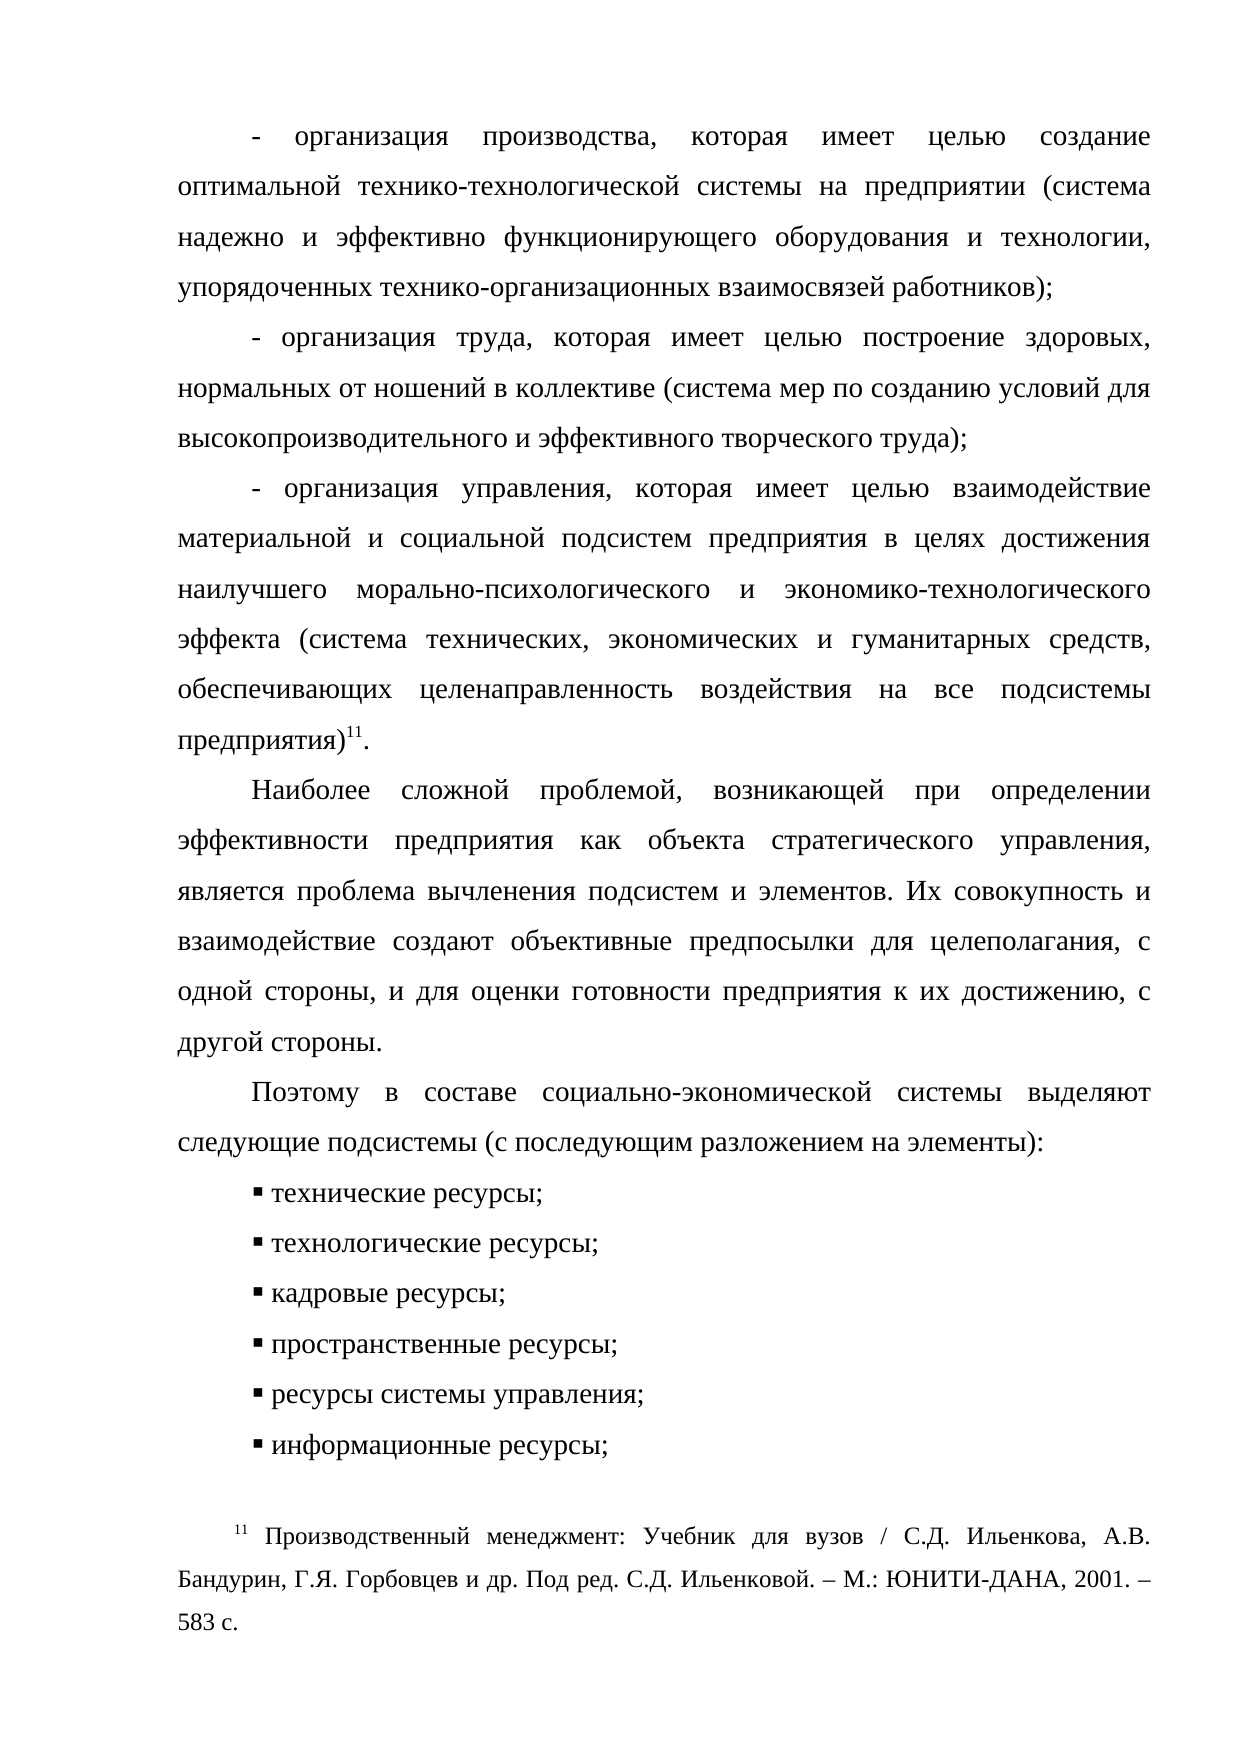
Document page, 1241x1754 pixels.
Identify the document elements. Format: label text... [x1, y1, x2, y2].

list информационные ресурсы; [177, 1427, 1152, 1460]
text Поэтому в составе социально-экономической системы выделяют следующие подсистемы (с последующим разложением на элементы): [177, 1074, 1152, 1158]
list ресурсы системы управления; [177, 1376, 1152, 1410]
text Наиболее сложной проблемой, возникающей при определении эффективности предприятия как объекта стратегического управления, является проблема вычленения подсистем и элементов. Их совокупность и взаимодействие создают объективные предпосылки для целеполагания, с одной стороны, и для оценки готовности предприятия к их достижению, с другой стороны. [177, 772, 1152, 1057]
text - организация труда, которая имеет целью построение здоровых, нормальных от ношений в коллективе (система мер по созданию условий для высокопроизводительного и эффективного творческого труда); [177, 319, 1152, 453]
list пространственные ресурсы; [177, 1326, 1152, 1359]
list технические ресурсы; [177, 1175, 1152, 1208]
text - организация производства, которая имеет целью создание оптимальной технико-технологической системы на предприятии (система надежно и эффективно функционирующего оборудования и технологии, упорядоченных технико-организационных взаимосвязей работников); [177, 118, 1152, 303]
list технологические ресурсы; [177, 1225, 1152, 1259]
list кадровые ресурсы; [177, 1276, 1152, 1309]
text - организация управления, которая имеет целью взаимодействие материальной и социальной подсистем предприятия в целях достижения наилучшего морально-психологического и экономико-технологического эффекта (система технических, экономических и гуманитарных средств, обеспечивающих целенаправленность воздействия на все подсистемы предприятия). [177, 470, 1152, 755]
